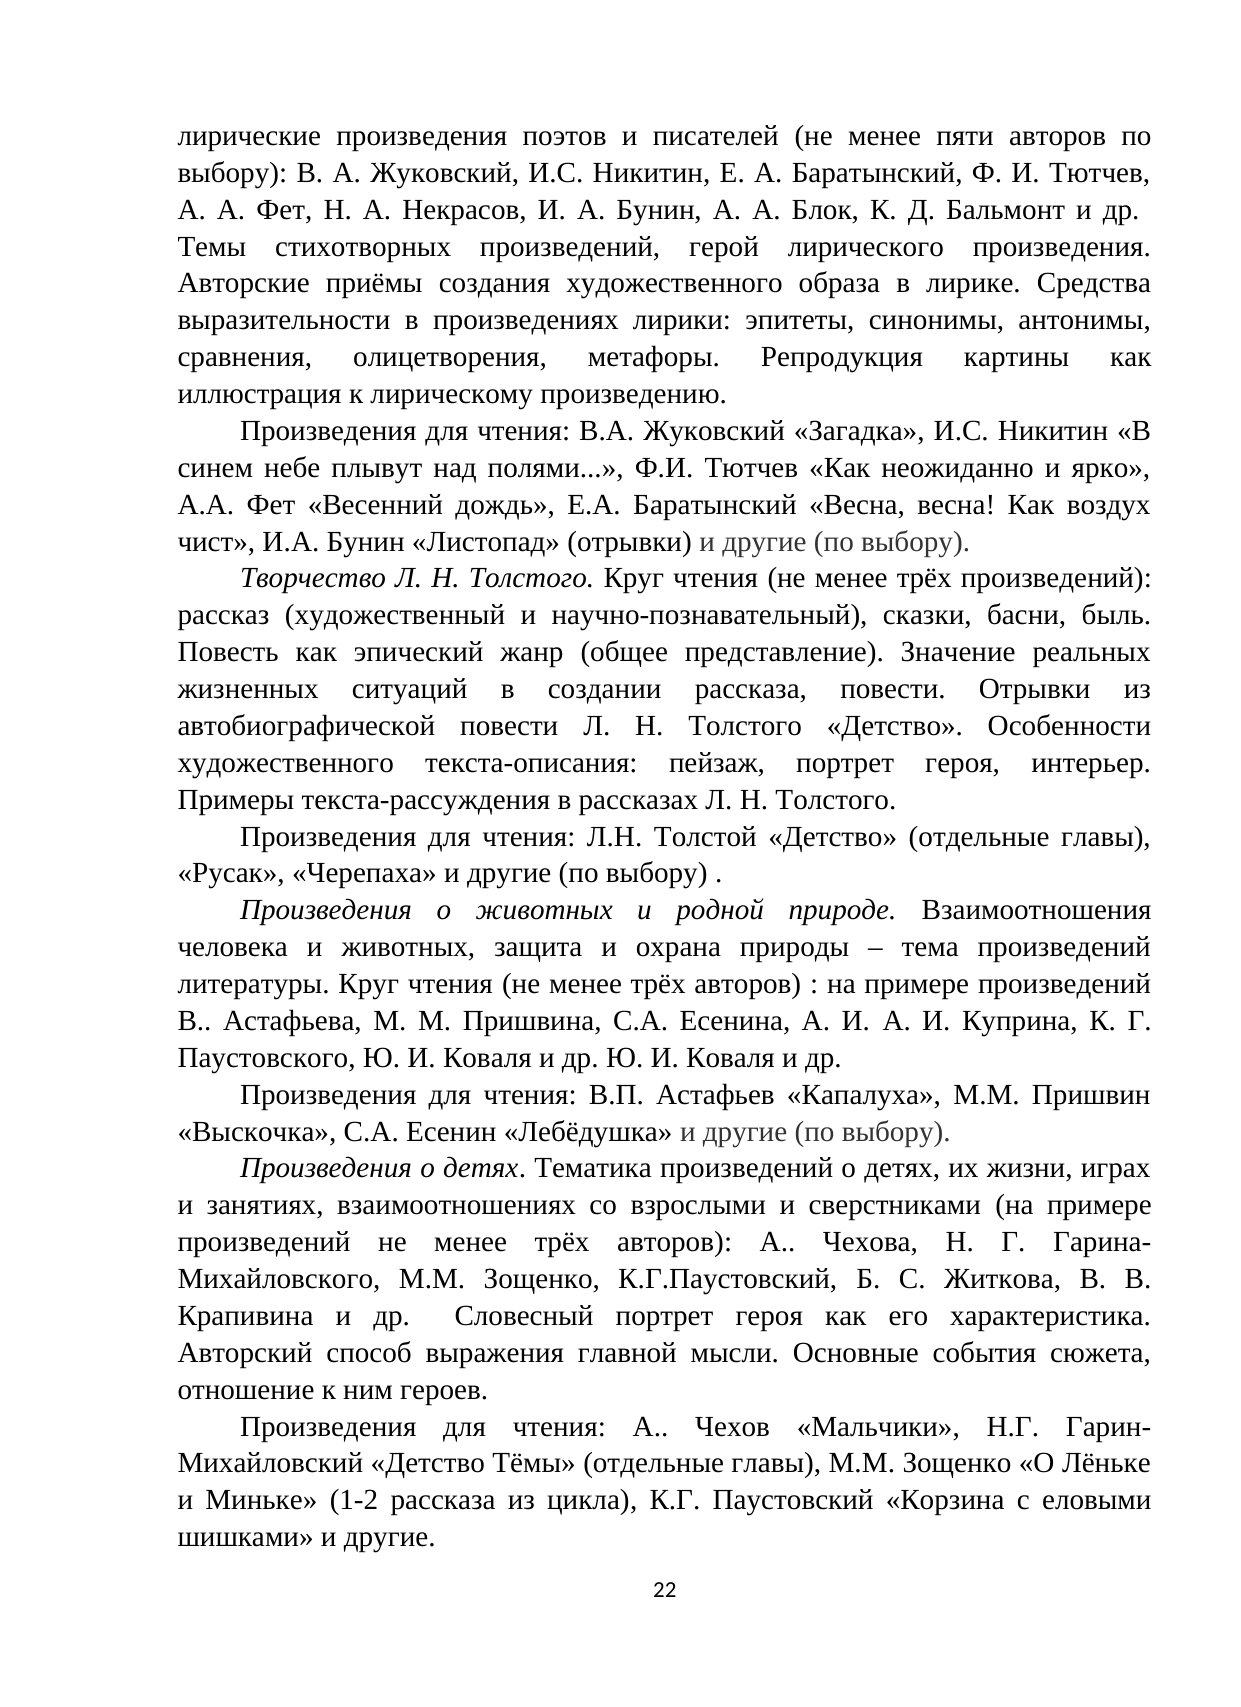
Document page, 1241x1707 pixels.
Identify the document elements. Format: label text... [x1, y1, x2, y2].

text Произведения о животных и родной природе. Взаимоотношения человека и животных, защита и охрана природы – тема произведений литературы. Круг чтения (не менее трёх авторов) : на примере произведений В.. Астафьева, М. М. Пришвина, С.А. Есенина, А. И. А. И. Куприна, К. Г. Паустовского, Ю. И. Коваля и др. Ю. И. Коваля и др. ‌ [177, 892, 1152, 1073]
text Творчество Л. Н. Толстого. Круг чтения ‌(не менее трёх произведений)‌: рассказ (художественный и научно-познавательный), сказки, басни, быль. Повесть как эпический жанр (общее представление). Значение реальных жизненных ситуаций в создании рассказа, повести. Отрывки из автобиографической повести Л. Н. Толстого «Детство». Особенности художественного текста-описания: пейзаж, портрет героя, интерьер. Примеры текста-рассуждения в рассказах Л. Н. Толстого. [177, 561, 1152, 815]
text Произведения для чтения: Л.Н. Толстой «Детство» (отдельные главы), «Русак», «Черепаха» и другие (по выбору) . [177, 819, 1152, 889]
text Произведения о детях. Тематика произведений о детях, их жизни, играх и занятиях, взаимоотношениях со взрослыми и сверстниками ‌(на примере произведений не менее трёх авторов)‌: А.. Чехова, Н. Г. Гарина-Михайловского, М.М. Зощенко, К.Г.Паустовский, ‌Б. С. Житкова, В. В. Крапивина и др. ‌ Словесный портрет героя как его характеристика. Авторский способ выражения главной мысли. Основные события сюжета, отношение к ним героев. [177, 1151, 1152, 1405]
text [177, 118, 1152, 410]
text Произведения для чтения: В.А. Жуковский «Загадка», И.С. Никитин «В синем небе плывут над полями...», Ф.И. Тютчев «Как неожиданно и ярко», А.А. Фет «Весенний дождь», Е.А. Баратынский «Весна, весна! Как воздух чист», И.А. Бунин «Листопад» (отрывки) и другие (по выбору). ‌ [177, 413, 1152, 557]
text Произведения для чтения: А.. Чехов «Мальчики», Н.Г. Гарин-Михайловский «Детство Тёмы» (отдельные главы), М.М. Зощенко «О Лёньке и Миньке» ‌(1-2 рассказа из цикла)‌, К.Г. Паустовский «Корзина с еловыми шишками» и другие. [177, 1409, 1152, 1553]
text Произведения для чтения: В.П. Астафьев «Капалуха», М.М. Пришвин «Выскочка», С.А. Есенин «Лебёдушка» ​‌и другие (по выбору). ‌ [177, 1077, 1152, 1147]
